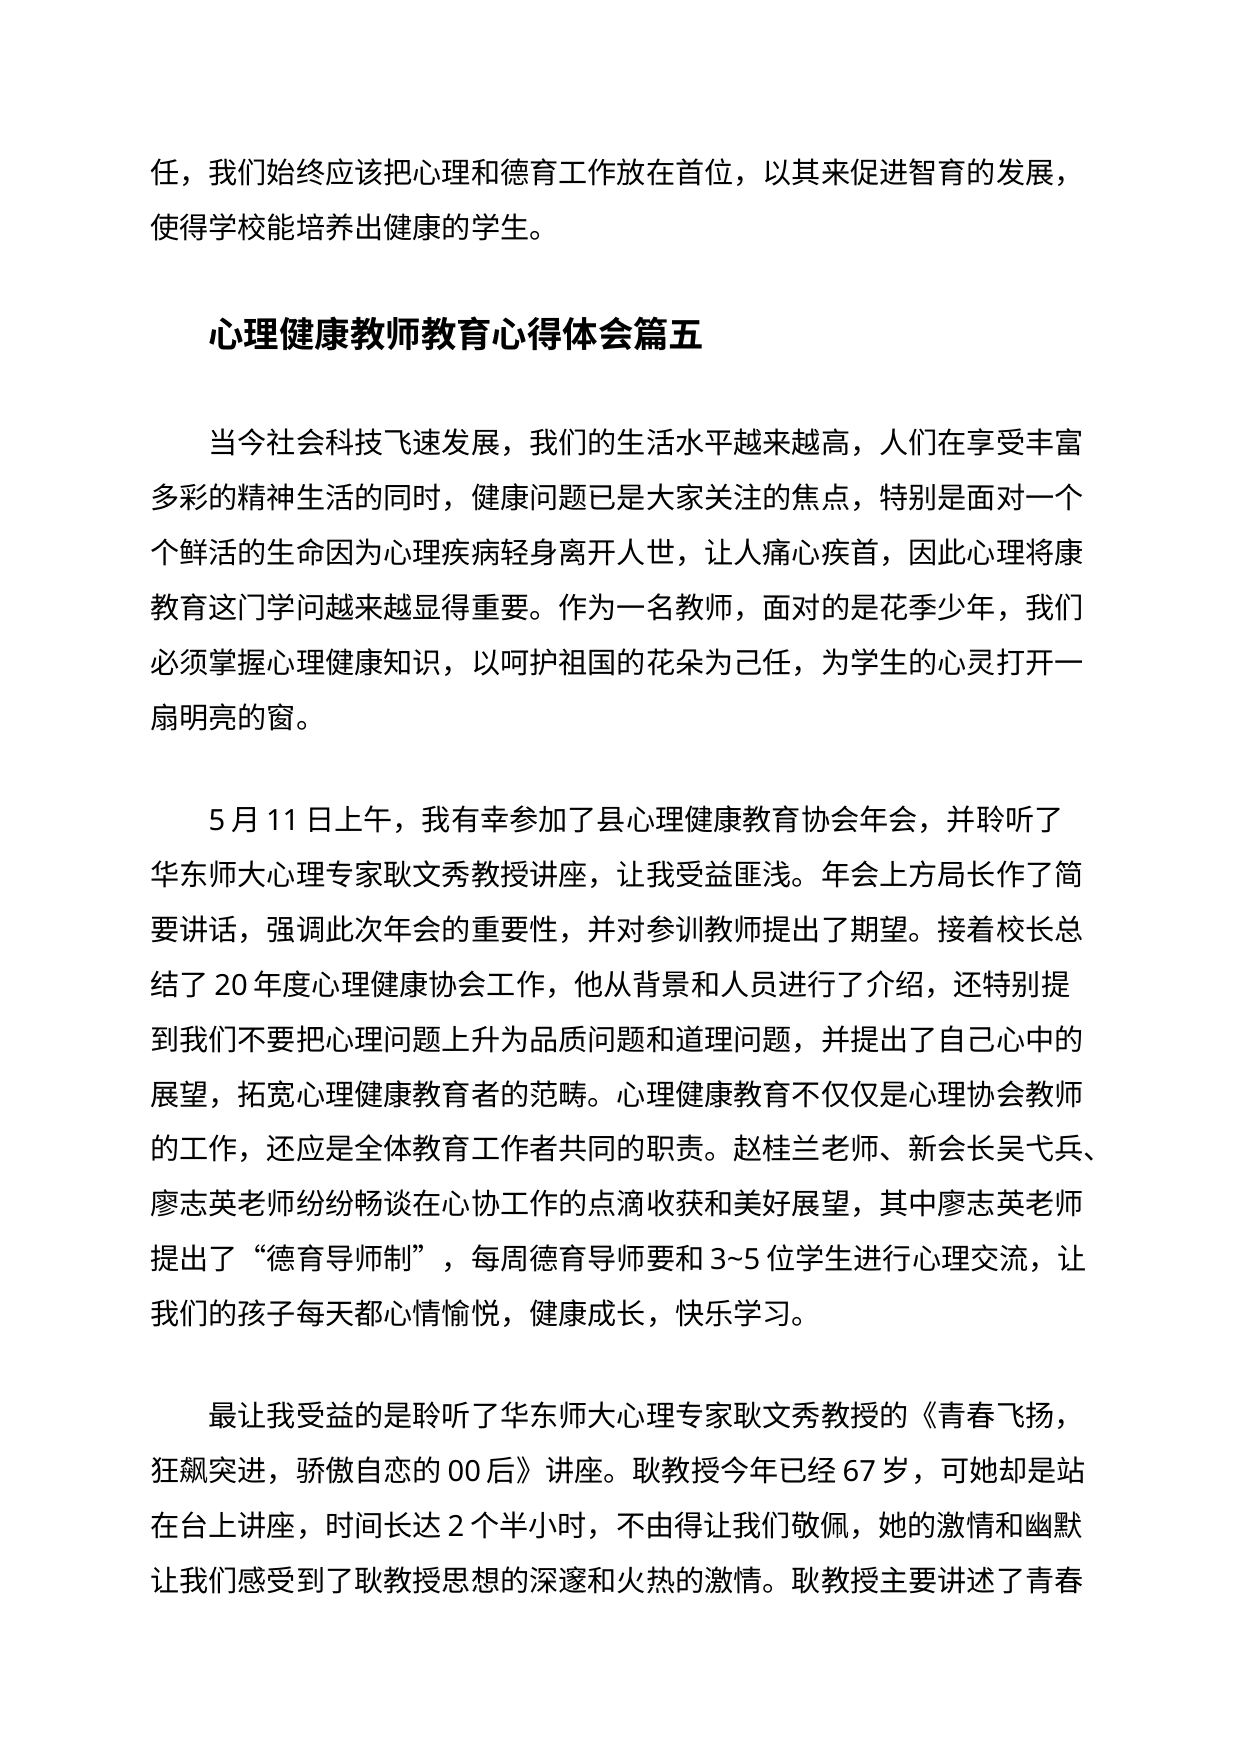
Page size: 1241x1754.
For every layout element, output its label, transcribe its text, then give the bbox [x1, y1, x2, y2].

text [150, 150, 1090, 247]
text 当今社会科技飞速发展，我们的生活水平越来越高，人们在享受丰富多彩的精神生活的同时，健康问题已是大家关注的焦点，特别是面对一个个鲜活的生命因为心理疾病轻身离开人世，让人痛心疾首，因此心理将康教育这门学问越来越显得重要。作为一名教师，面对的是花季少年，我们必须掌握心理健康知识，以呵护祖国的花朵为己任，为学生的心灵打开一扇明亮的窗。 [150, 420, 1090, 737]
text 5月11日上午，我有幸参加了县心理健康教育协会年会，并聆听了华东师大心理专家耿文秀教授讲座，让我受益匪浅。年会上方局长作了简要讲话，强调此次年会的重要性，并对参训教师提出了期望。接着校长总结了20年度心理健康协会工作，他从背景和人员进行了介绍，还特别提到我们不要把心理问题上升为品质问题和道理问题，并提出了自己心中的展望，拓宽心理健康教育者的范畴。心理健康教育不仅仅是心理协会教师的工作，还应是全体教育工作者共同的职责。赵桂兰老师、新会长吴弋兵、廖志英老师纷纷畅谈在心协工作的点滴收获和美好展望，其中廖志英老师提出了“德育导师制”，每周德育导师要和3~5位学生进行心理交流，让我们的孩子每天都心情愉悦，健康成长，快乐学习。 [150, 796, 1090, 1333]
text 心理健康教师教育心得体会篇五 [150, 307, 1090, 358]
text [150, 1392, 1090, 1600]
